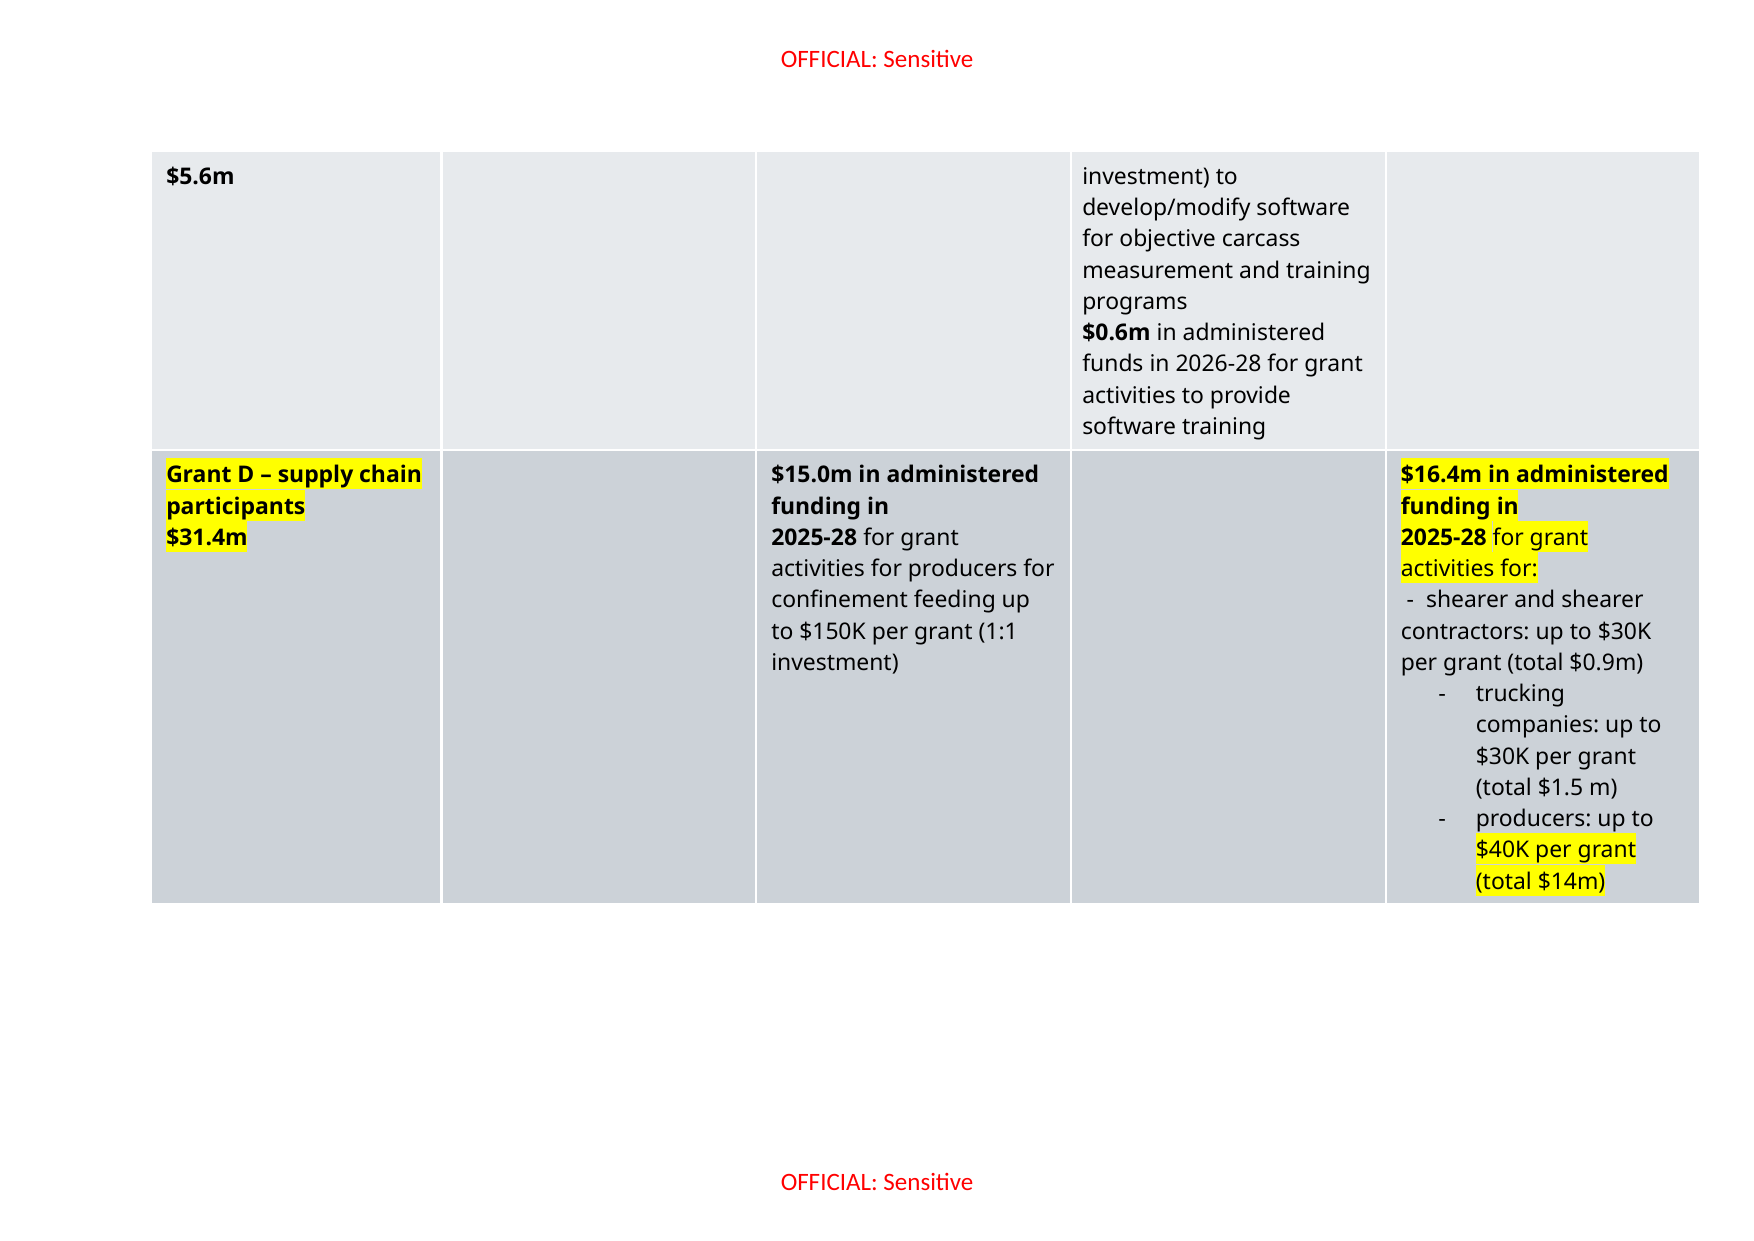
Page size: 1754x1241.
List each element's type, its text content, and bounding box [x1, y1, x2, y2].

table_cell Grant D – supply chain participants $31.4m [152, 451, 440, 903]
table_cell [443, 152, 755, 449]
table_cell [757, 152, 1070, 449]
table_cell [152, 152, 440, 449]
table_cell [1387, 152, 1699, 449]
table_cell $15.0m in administered funding in 2025-28 for grant activities for producers for confinement feeding up to $150K per grant (1:1 investment) [757, 451, 1070, 903]
table_cell [443, 451, 755, 903]
table_cell [1072, 451, 1385, 903]
table_cell $16.4m in administered funding in 2025-28 for grant activities for: - shearer and shearer contractors: up to $30K per grant (total $0.9m) trucking companies: up to $30K per grant (total $1.5 m) producers: up to $40K per grant (total $14m) [1387, 451, 1699, 903]
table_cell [1072, 152, 1385, 449]
